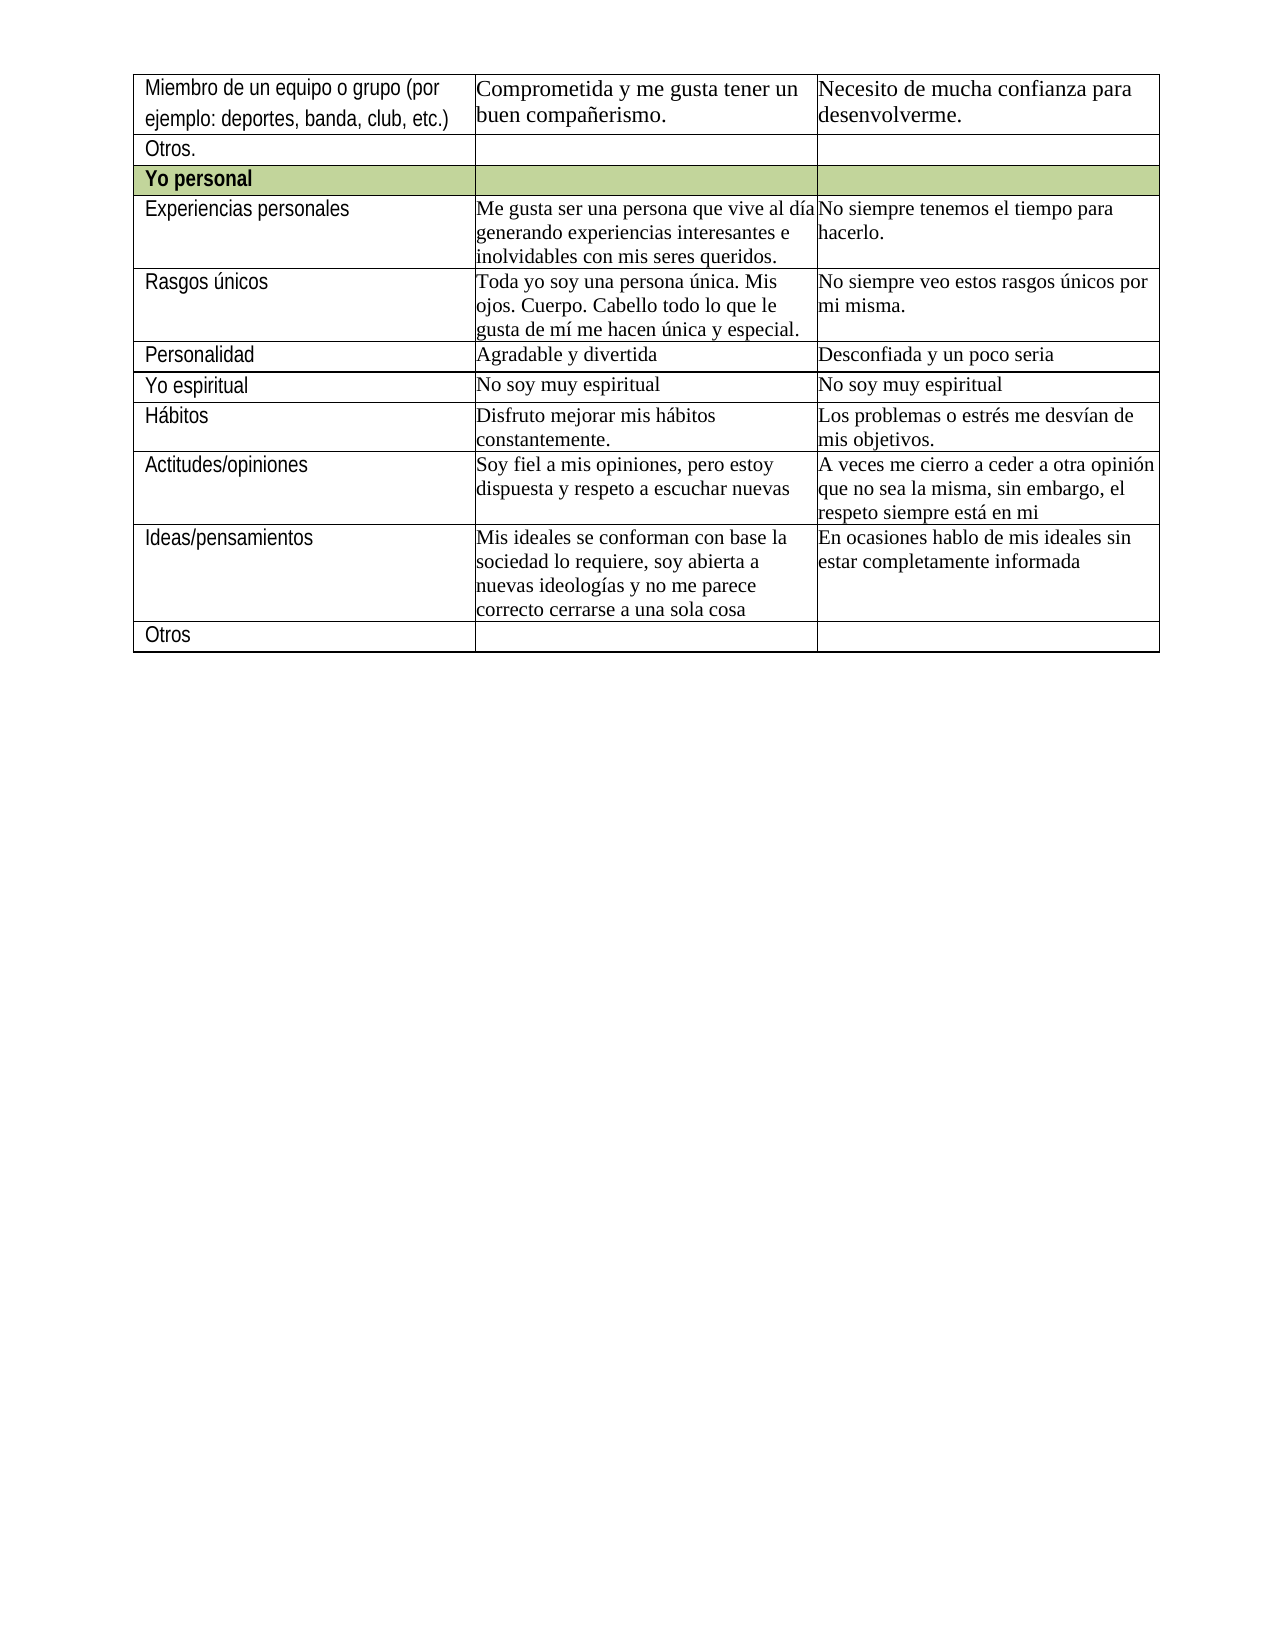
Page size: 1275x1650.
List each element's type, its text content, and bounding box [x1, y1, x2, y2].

table_cell Yo espiritual [134, 373, 475, 402]
table_cell Agradable y divertida [476, 342, 817, 371]
table_cell Experiencias personales [134, 196, 475, 268]
table_cell Desconfiada y un poco seria [818, 342, 1159, 371]
table_cell Me gusta ser una persona que vive al día generando experiencias interesantes e inolvidables con mis seres queridos. [476, 196, 817, 268]
table_cell [476, 622, 817, 651]
table_cell [818, 622, 1159, 651]
table_cell Disfruto mejorar mis hábitos constantemente. [476, 403, 817, 451]
table_cell [818, 166, 1159, 195]
table_cell Miembro de un equipo o grupo (por ejemplo: deportes, banda, club, etc.) [134, 75, 475, 134]
table_cell Necesito de mucha confianza para desenvolverme. [818, 75, 1159, 134]
table_cell Otros. [134, 135, 475, 164]
table_cell Actitudes/opiniones [134, 452, 475, 524]
table_cell No siempre veo estos rasgos únicos por mi misma. [818, 269, 1159, 341]
table_cell Mis ideales se conforman con base la sociedad lo requiere, soy abierta a nuevas ideologías y no me parece correcto cerrarse a una sola cosa [476, 525, 817, 621]
table_cell Personalidad [134, 342, 475, 371]
table_cell En ocasiones hablo de mis ideales sin estar completamente informada [818, 525, 1159, 621]
table_cell [476, 166, 817, 195]
table_cell A veces me cierro a ceder a otra opinión que no sea la misma, sin embargo, el respeto siempre está en mi [818, 452, 1159, 524]
table_cell Soy fiel a mis opiniones, pero estoy dispuesta y respeto a escuchar nuevas [476, 452, 817, 524]
table_cell Ideas/pensamientos [134, 525, 475, 621]
table_cell [476, 135, 817, 164]
table_cell Otros [134, 622, 475, 651]
table_cell Yo personal [134, 166, 475, 195]
table_cell Comprometida y me gusta tener un buen compañerismo. [476, 75, 817, 134]
table_cell Los problemas o estrés me desvían de mis objetivos. [818, 403, 1159, 451]
table_cell Toda yo soy una persona única. Mis ojos. Cuerpo. Cabello todo lo que le gusta de mí me hacen única y especial. [476, 269, 817, 341]
table_cell Rasgos únicos [134, 269, 475, 341]
table_cell [818, 135, 1159, 164]
table_cell No soy muy espiritual [818, 373, 1159, 402]
table_cell Hábitos [134, 403, 475, 451]
table_cell No soy muy espiritual [476, 373, 817, 402]
table_cell No siempre tenemos el tiempo para hacerlo. [818, 196, 1159, 268]
